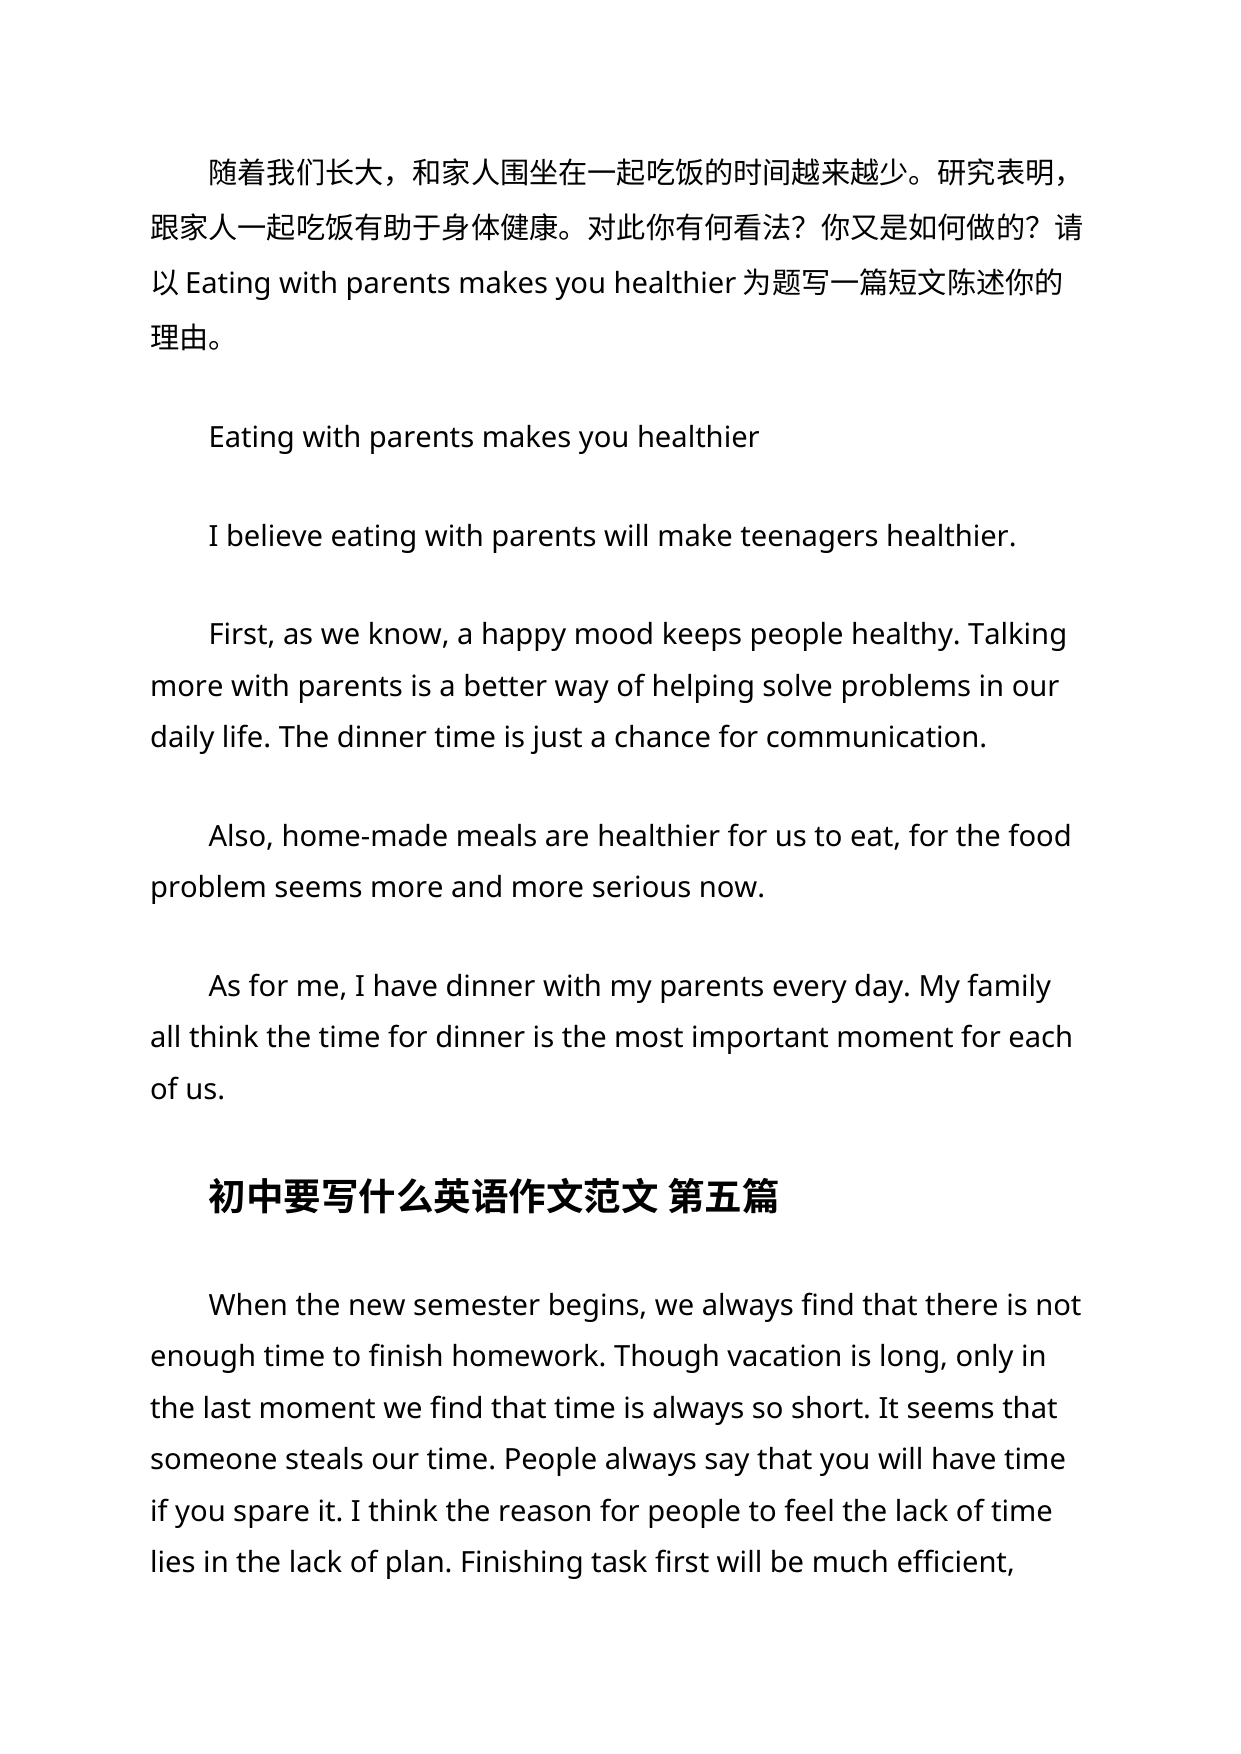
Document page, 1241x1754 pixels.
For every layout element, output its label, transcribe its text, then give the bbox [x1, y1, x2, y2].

text As for me, I have dinner with my parents every day. My family all think the time for dinner is the most important moment for each of us. [150, 965, 1090, 1108]
text First, as we know, a happy mood keeps people healthy. Talking more with parents is a better way of helping solve problems in our daily life. The dinner time is just a chance for communication. [150, 613, 1090, 756]
text Eating with parents makes you healthier [150, 417, 1090, 456]
text 初中要写什么英语作文范文 第五篇 [150, 1167, 1090, 1221]
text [150, 1284, 1090, 1581]
text 随着我们长大，和家人围坐在一起吃饭的时间越来越少。研究表明，跟家人一起吃饭有助于身体健康。对此你有何看法？你又是如何做的？请以Eating with parents makes you healthier为题写一篇短文陈述你的理由。 [150, 150, 1090, 357]
text Also, home-made meals are healthier for us to eat, for the food problem seems more and more serious now. [150, 815, 1090, 906]
text I believe eating with parents will make teenagers healthier. [150, 515, 1090, 555]
